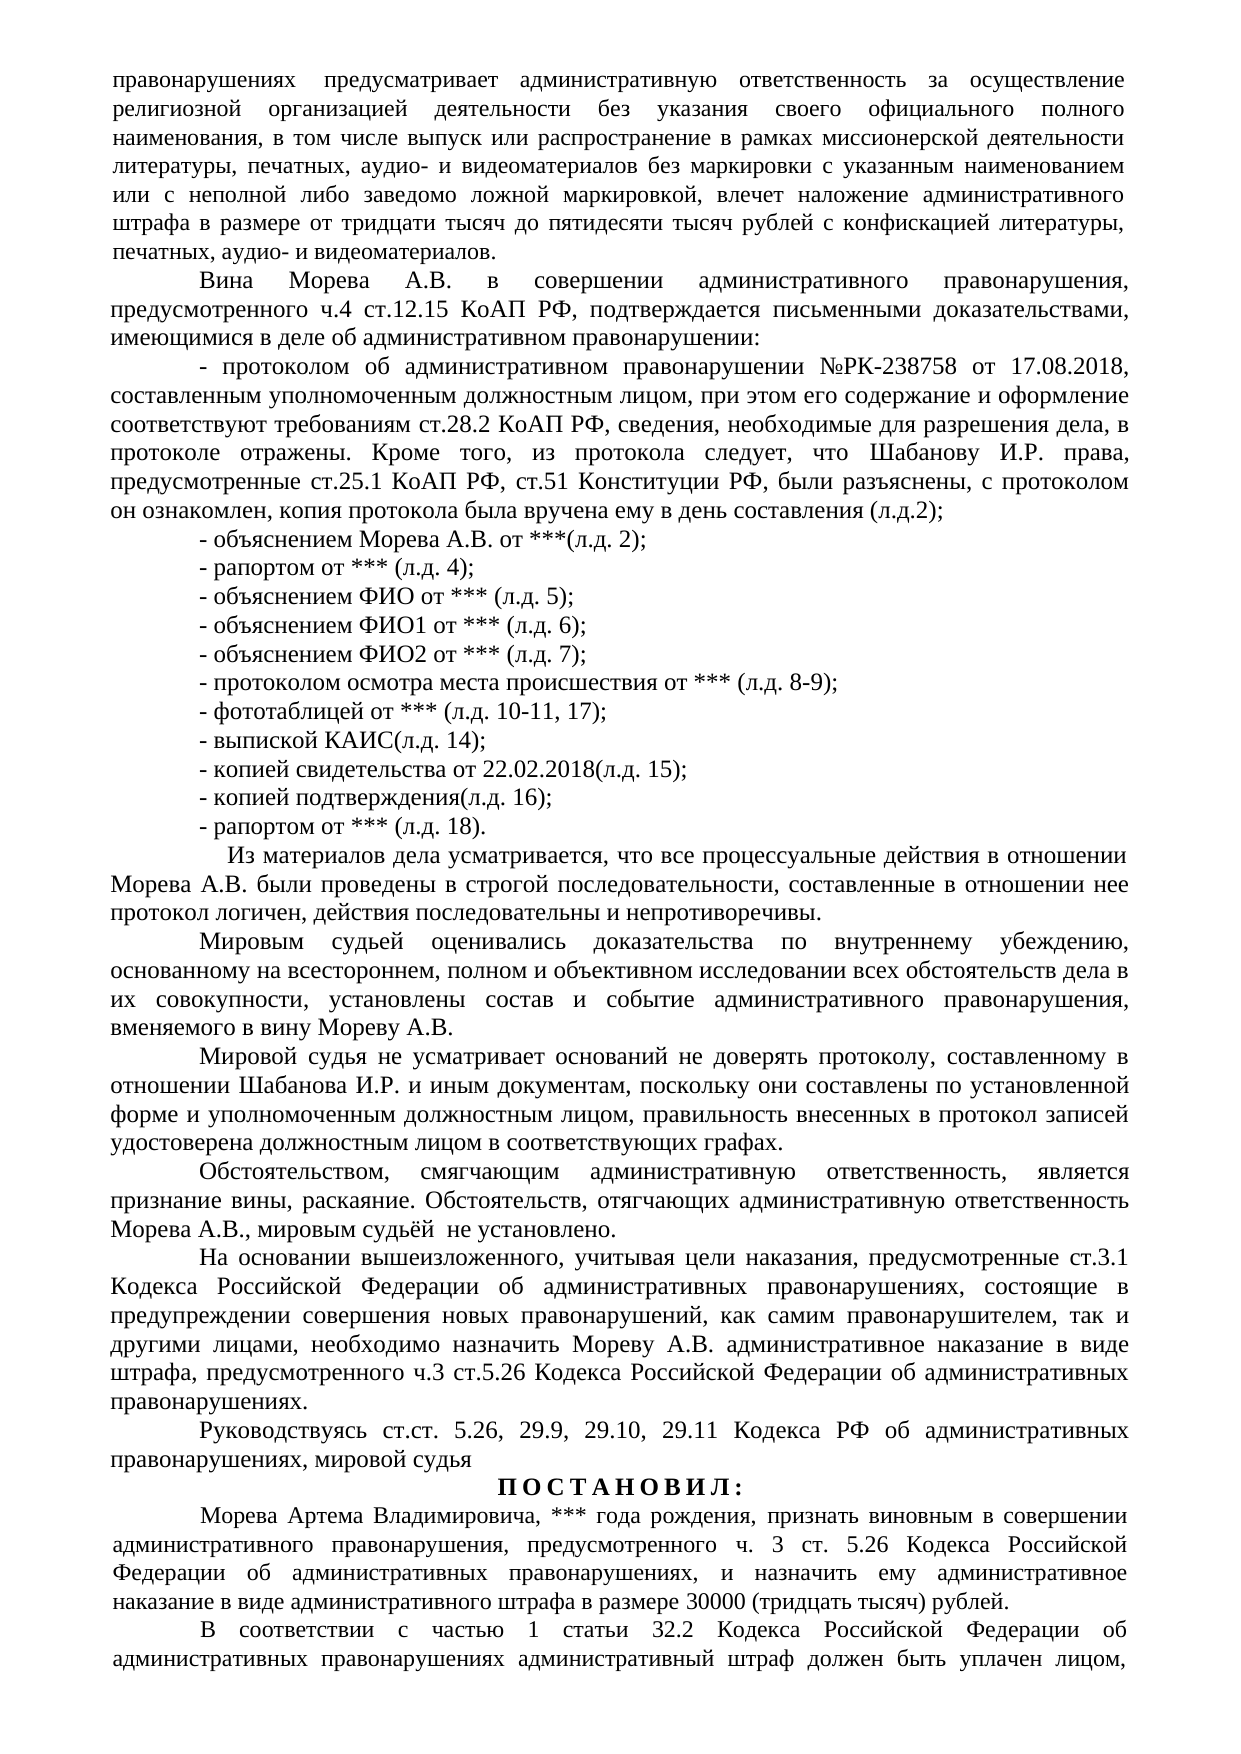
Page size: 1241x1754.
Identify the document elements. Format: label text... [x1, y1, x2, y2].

text Мировым судьей оценивались доказательства по внутреннему убеждению, основанному на всестороннем, полном и объективном исследовании всех обстоятельств дела в их совокупности, установлены состав и событие административного правонарушения, вменяемого в вину Мореву А.В. [110, 926, 1130, 1041]
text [112, 65, 1126, 265]
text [112, 1615, 1128, 1672]
text Морева Артема Владимировича, *** года рождения, признать виновным в совершении административного правонарушения, предусмотренного ч. 3 ст. 5.26 Кодекса Российской Федерации об административных правонарушениях, и назначить ему административное наказание в виде административного штрафа в размере 30000 (тридцать тысяч) рублей. [112, 1501, 1128, 1615]
text Из материалов дела усматривается, что все процессуальные действия в отношении Морева А.В. были проведены в строгой последовательности, составленные в отношении нее протокол логичен, действия последовательны и непротиворечивы. [110, 840, 1130, 926]
text - фототаблицей от *** (л.д. 10-11, 17); [110, 696, 1130, 725]
text - копией свидетельства от 22.02.2018(л.д. 15); [110, 754, 1130, 782]
text - копией подтверждения(л.д. 16); [110, 782, 1130, 811]
text - рапортом от *** (л.д. 18). [110, 811, 1130, 840]
text - протоколом об административном правонарушении №РК-238758 от 17.08.2018, составленным уполномоченным должностным лицом, при этом его содержание и оформление соответствуют требованиям ст.28.2 КоАП РФ, сведения, необходимые для разрешения дела, в протоколе отражены. Кроме того, из протокола следует, что Шабанову И.Р. права, предусмотренные ст.25.1 КоАП РФ, ст.51 Конституции РФ, были разъяснены, с протоколом он ознакомлен, копия протокола была вручена ему в день составления (л.д.2); [110, 351, 1130, 524]
text ПОСТАНОВИЛ: [110, 1472, 1130, 1501]
text Обстоятельством, смягчающим административную ответственность, является признание вины, раскаяние. Обстоятельств, отягчающих административную ответственность Морева А.В., мировым судьёй не установлено. [110, 1156, 1130, 1242]
text - объяснением ФИО1 от *** (л.д. 6); [110, 610, 1130, 639]
text - объяснением ФИО2 от *** (л.д. 7); [110, 639, 1130, 667]
text - объяснением Морева А.В. от ***(л.д. 2); [110, 524, 1130, 552]
text - объяснением ФИО от *** (л.д. 5); [110, 581, 1130, 610]
text Мировой судья не усматривает оснований не доверять протоколу, составленному в отношении Шабанова И.Р. и иным документам, поскольку они составлены по установленной форме и уполномоченным должностным лицом, правильность внесенных в протокол записей удостоверена должностным лицом в соответствующих графах. [110, 1041, 1130, 1156]
text Руководствуясь ст.ст. 5.26, 29.9, 29.10, 29.11 Кодекса РФ об административных правонарушениях, мировой судья [110, 1415, 1130, 1472]
text - протоколом осмотра места происшествия от *** (л.д. 8-9); [110, 667, 1130, 696]
text На основании вышеизложенного, учитывая цели наказания, предусмотренные ст.3.1 Кодекса Российской Федерации об административных правонарушениях, состоящие в предупреждении совершения новых правонарушений, как самим правонарушителем, так и другими лицами, необходимо назначить Мореву А.В. административное наказание в виде штрафа, предусмотренного ч.3 ст.5.26 Кодекса Российской Федерации об административных правонарушениях. [110, 1242, 1130, 1415]
text Вина Морева А.В. в совершении административного правонарушения, предусмотренного ч.4 ст.12.15 КоАП РФ, подтверждается письменными доказательствами, имеющимися в деле об административном правонарушении: [110, 265, 1130, 351]
text - рапортом от *** (л.д. 4); [110, 552, 1130, 581]
text - выпиской КАИС(л.д. 14); [110, 725, 1130, 754]
